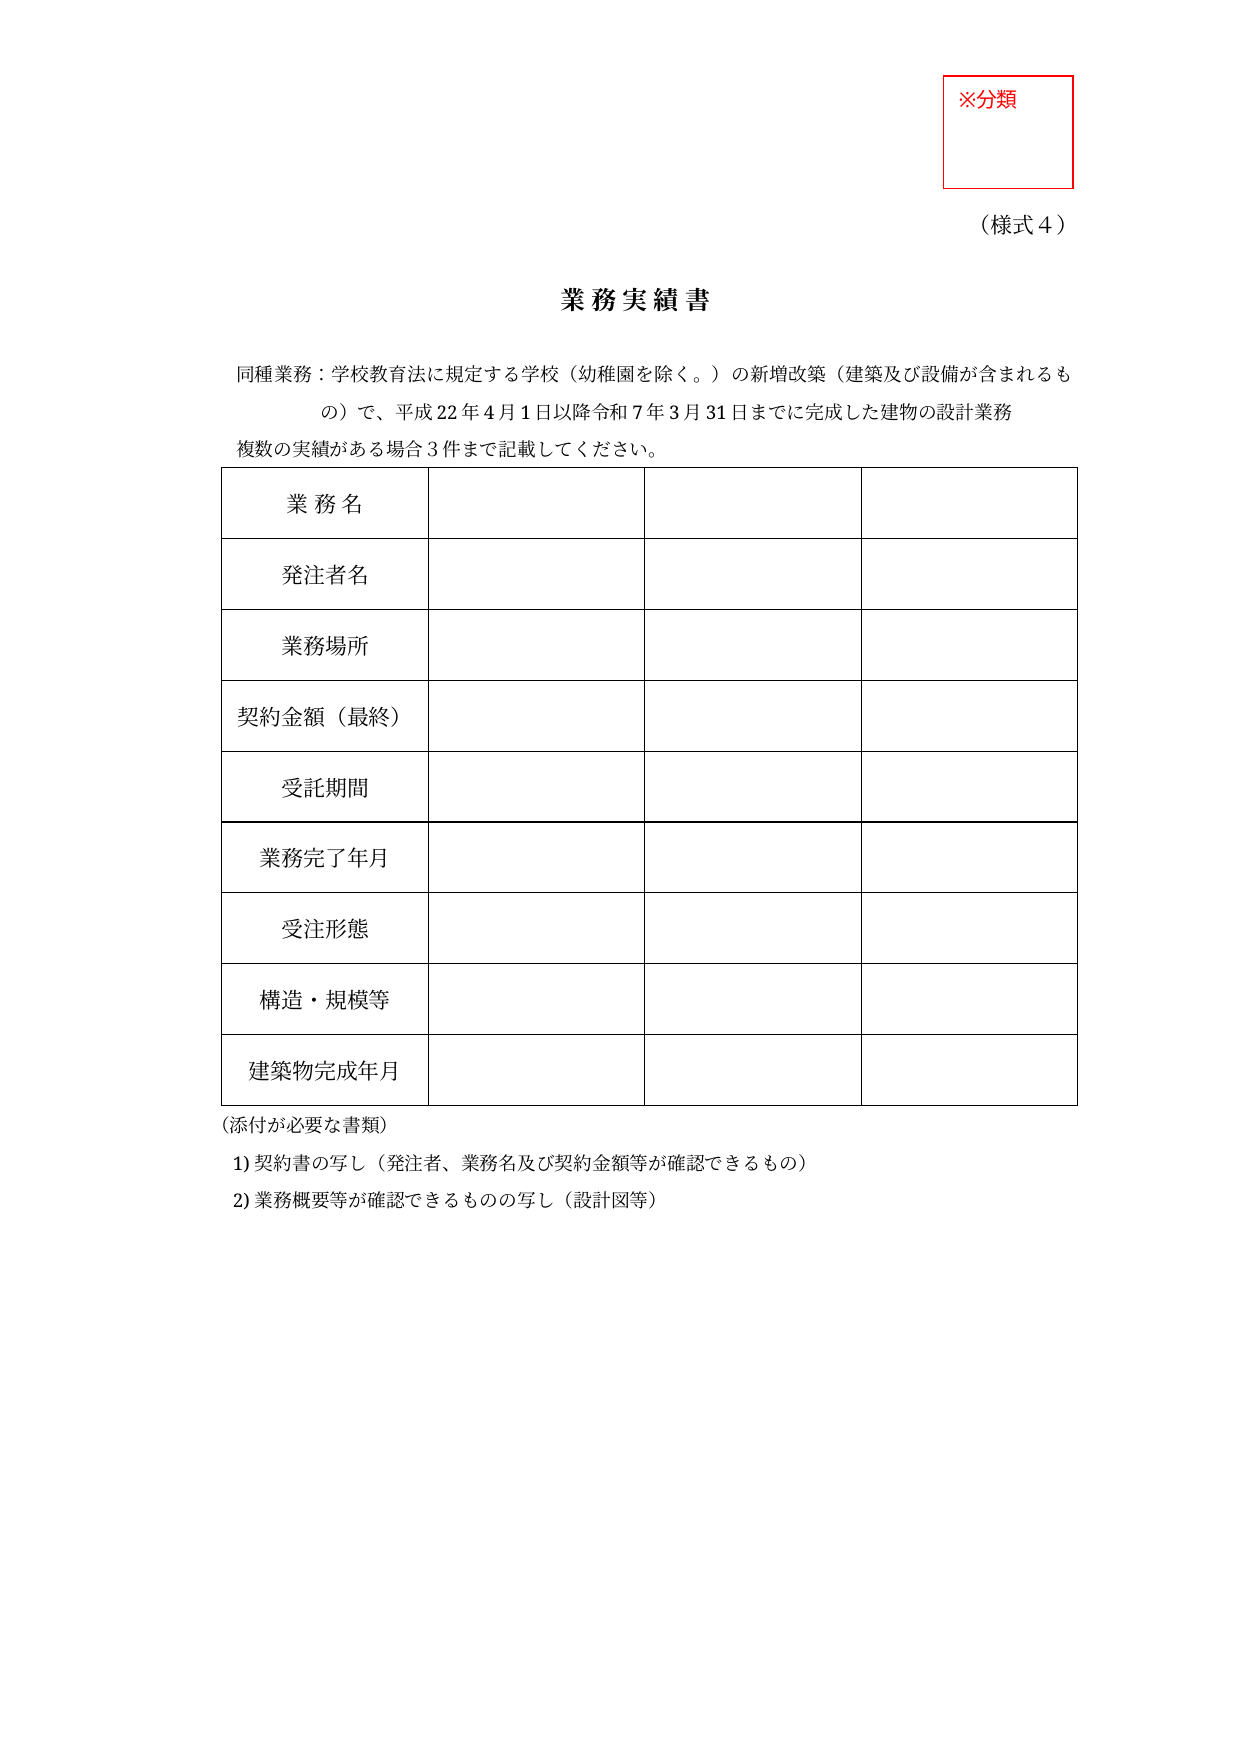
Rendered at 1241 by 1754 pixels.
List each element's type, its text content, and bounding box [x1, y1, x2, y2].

table_cell 受注形態 [222, 893, 428, 963]
table_cell 建築物完成年月 [222, 1035, 428, 1105]
table_cell [645, 610, 861, 680]
table_cell [429, 823, 644, 892]
table_cell [429, 964, 644, 1034]
table_header 業 務 名 [222, 468, 428, 538]
table_cell [645, 681, 861, 751]
table_cell [862, 539, 1077, 609]
table_header [429, 468, 644, 538]
table_cell [862, 681, 1077, 751]
table_cell 構造・規模等 [222, 964, 428, 1034]
table_cell [429, 752, 644, 821]
table_cell [645, 1035, 861, 1105]
table_cell [645, 539, 861, 609]
table_cell [645, 893, 861, 963]
table_header [645, 468, 861, 538]
table_cell 契約金額（最終） [222, 681, 428, 751]
text 業 務 実 績 書 [192, 280, 1078, 317]
table_cell [429, 610, 644, 680]
text （添付が必要な書類） [192, 1106, 1078, 1143]
table_cell [429, 681, 644, 751]
text 1) 契約書の写し（発注者、業務名及び契約金額等が確認できるもの） [214, 1143, 1078, 1181]
text （様式４） [192, 205, 1078, 242]
table_cell 発注者名 [222, 539, 428, 609]
text 同種業務：学校教育法に規定する学校（幼稚園を除く。）の新増改築（建築及び設備が含まれるもの）で、平成22年4月1日以降令和7年3月31日までに完成した建物の設計業務 [236, 355, 1078, 430]
table_cell [645, 964, 861, 1034]
table_cell [862, 610, 1077, 680]
table_cell [862, 752, 1077, 821]
table_cell [862, 1035, 1077, 1105]
table_cell 受託期間 [222, 752, 428, 821]
table_header [862, 468, 1077, 538]
table_cell [645, 752, 861, 821]
table_cell [429, 539, 644, 609]
table_cell [645, 823, 861, 892]
table_cell [862, 893, 1077, 963]
text 複数の実績がある場合３件まで記載してください。 [236, 430, 1078, 467]
table_cell 業務場所 [222, 610, 428, 680]
table_cell [862, 823, 1077, 892]
table_cell [429, 893, 644, 963]
text 2) 業務概要等が確認できるものの写し（設計図等） [214, 1181, 1078, 1218]
table_cell [429, 1035, 644, 1105]
table_cell [862, 964, 1077, 1034]
table_cell 業務完了年月 [222, 823, 428, 892]
